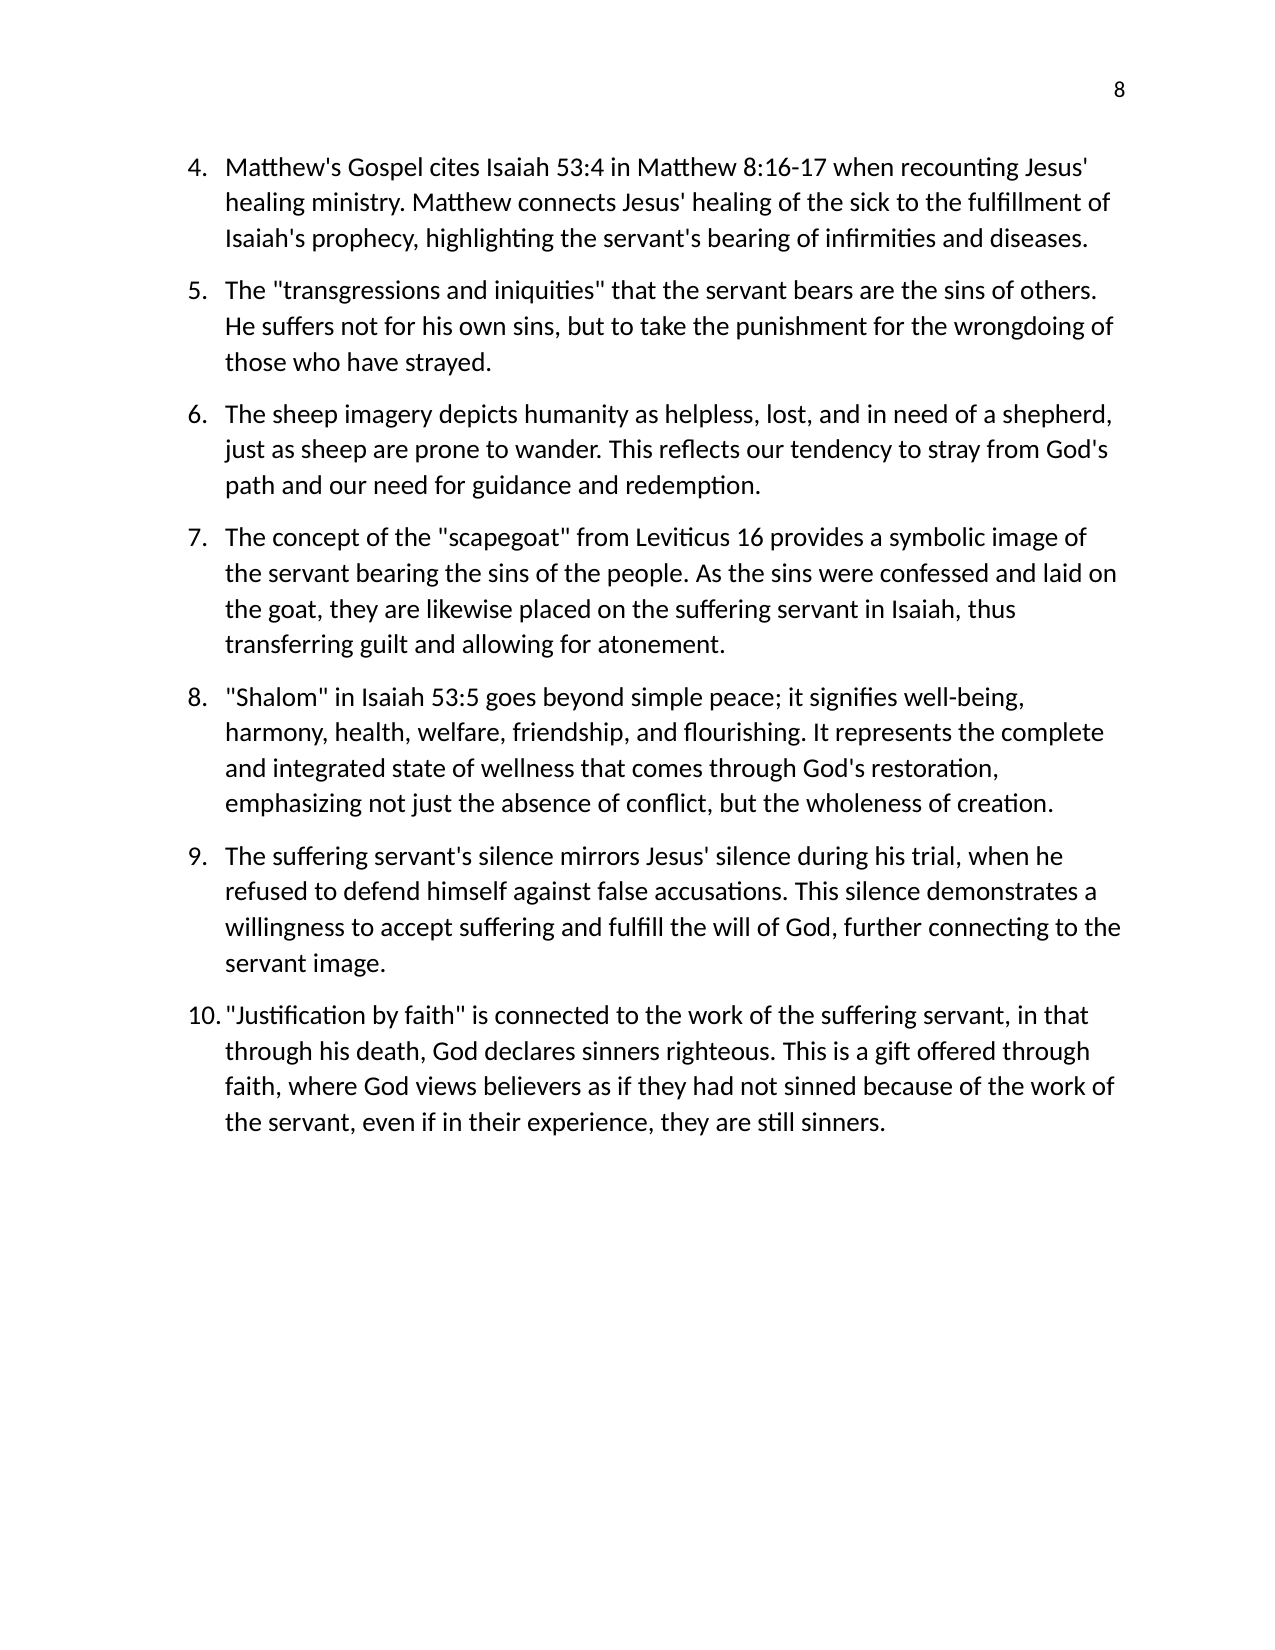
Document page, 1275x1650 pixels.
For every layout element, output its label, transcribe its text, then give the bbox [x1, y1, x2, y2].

list "Justification by faith" is connected to the work of the suffering servant, in that through his death, God declares sinners righteous. This is a gift offered through faith, where God views believers as if they had not sinned because of the work of the servant, even if in their experience, they are still sinners. [187, 998, 1125, 1138]
list Matthew's Gospel cites Isaiah 53:4 in Matthew 8:16-17 when recounting Jesus' healing ministry. Matthew connects Jesus' healing of the sick to the fulfillment of Isaiah's prophecy, highlighting the servant's bearing of infirmities and diseases. [187, 150, 1125, 254]
list The suffering servant's silence mirrors Jesus' silence during his trial, when he refused to defend himself against false accusations. This silence demonstrates a willingness to accept suffering and fulfill the will of God, further connecting to the servant image. [187, 839, 1125, 979]
list The "transgressions and iniquities" that the servant bears are the sins of others. He suffers not for his own sins, but to take the punishment for the wrongdoing of those who have strayed. [187, 273, 1125, 378]
list "Shalom" in Isaiah 53:5 goes beyond simple peace; it signifies well-being, harmony, health, welfare, friendship, and flourishing. It represents the complete and integrated state of wellness that comes through God's restoration, emphasizing not just the absence of conflict, but the wholeness of creation. [187, 680, 1125, 820]
list The concept of the "scapegoat" from Leviticus 16 provides a symbolic image of the servant bearing the sins of the people. As the sins were confessed and laid on the goat, they are likewise placed on the suffering servant in Isaiah, thus transferring guilt and allowing for atonement. [187, 521, 1125, 661]
list The sheep imagery depicts humanity as helpless, lost, and in need of a shepherd, just as sheep are prone to wander. This reflects our tendency to stray from God's path and our need for guidance and redemption. [187, 397, 1125, 501]
